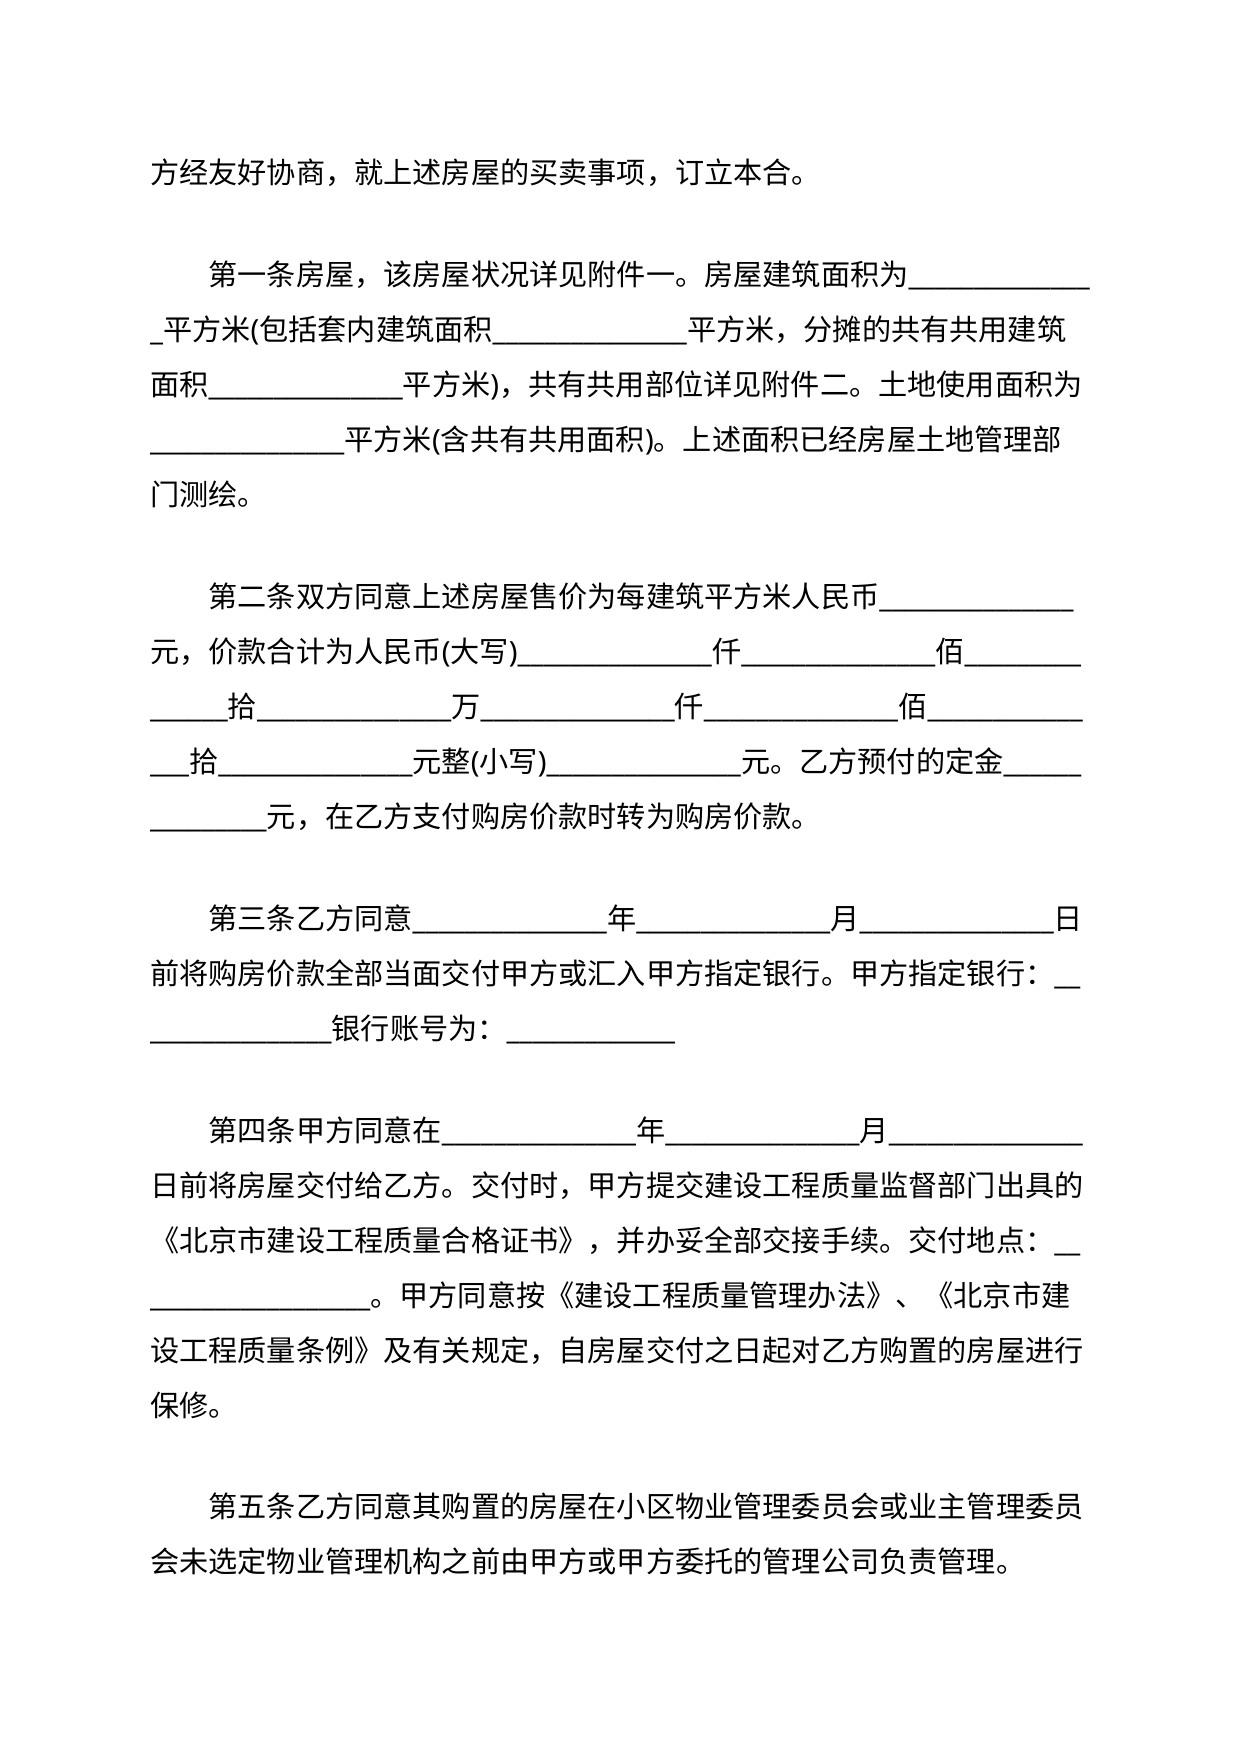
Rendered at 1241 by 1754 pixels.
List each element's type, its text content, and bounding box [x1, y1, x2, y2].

text 第四条甲方同意在_______________年_______________月_______________日前将房屋交付给乙方。交付时，甲方提交建设工程质量监督部门出具的《北京市建设工程质量合格证书》，并办妥全部交接手续。交付地点：___________________。甲方同意按《建设工程质量管理办法》、《北京市建设工程质量条例》及有关规定，自房屋交付之日起对乙方购置的房屋进行保修。 [150, 1107, 1090, 1424]
text 第二条双方同意上述房屋售价为每建筑平方米人民币_______________元，价款合计为人民币(大写)_______________仟_______________佰_______________拾_______________万_______________仟_______________佰_______________拾_______________元整(小写)_______________元。乙方预付的定金_______________元，在乙方支付购房价款时转为购房价款。 [150, 573, 1090, 836]
text 第三条乙方同意_______________年_______________月_______________日前将购房价款全部当面交付甲方或汇入甲方指定银行。甲方指定银行：________________银行账号为：_____________ [150, 896, 1090, 1048]
text 第一条房屋，该房屋状况详见附件一。房屋建筑面积为_______________平方米(包括套内建筑面积_______________平方米，分摊的共有共用建筑面积_______________平方米)，共有共用部位详见附件二。土地使用面积为_______________平方米(含共有共用面积)。上述面积已经房屋土地管理部门测绘。 [150, 252, 1090, 514]
text 第五条乙方同意其购置的房屋在小区物业管理委员会或业主管理委员会未选定物业管理机构之前由甲方或甲方委托的管理公司负责管理。 [150, 1484, 1090, 1581]
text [150, 150, 1090, 192]
